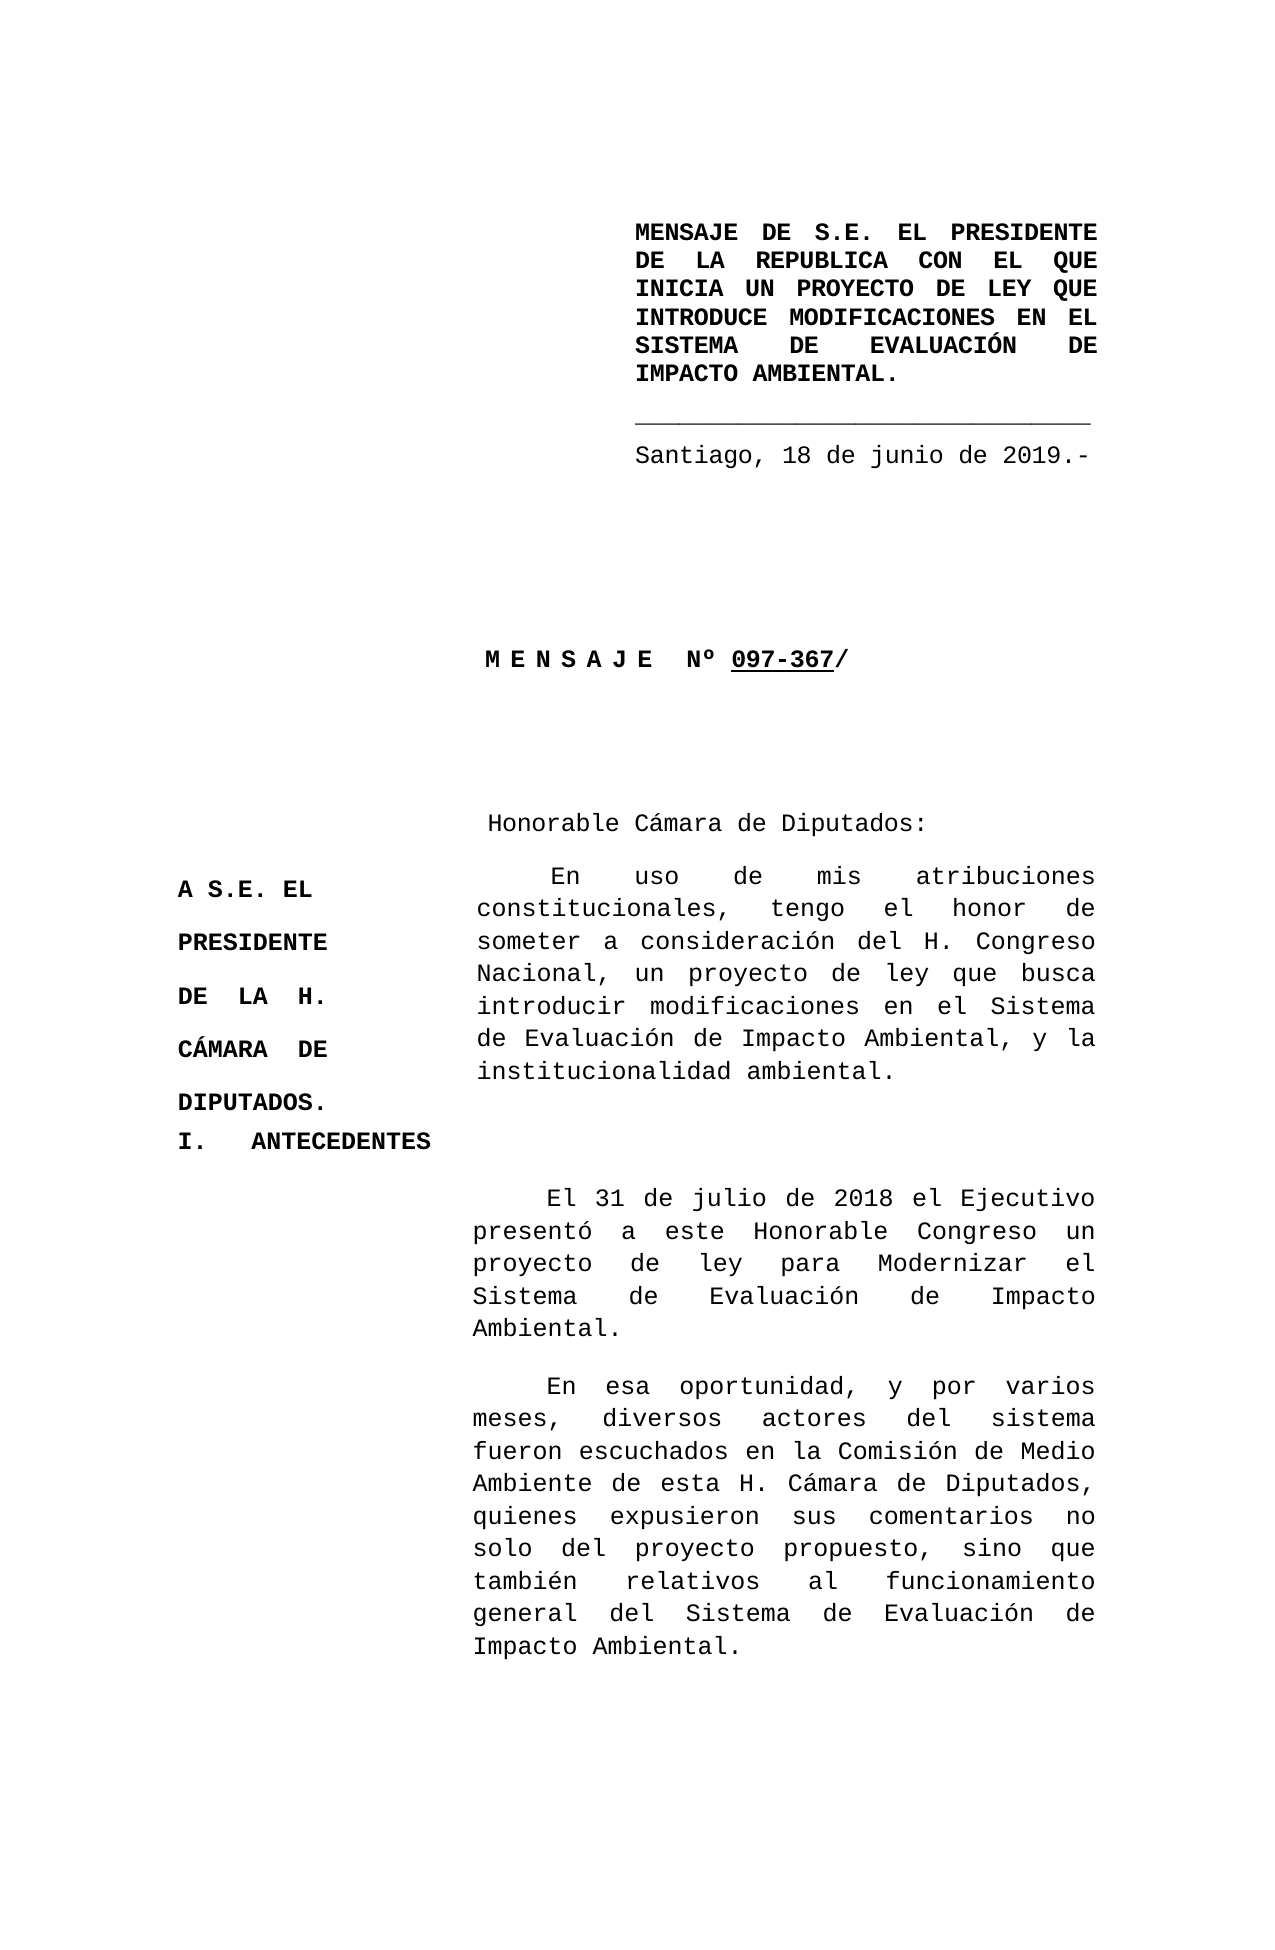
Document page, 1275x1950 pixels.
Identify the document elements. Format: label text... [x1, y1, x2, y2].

text El 31 de julio de 2018 el Ejecutivo presentó a este Honorable Congreso un proyecto de ley para Modernizar el Sistema de Evaluación de Impacto Ambiental. [472, 1186, 1096, 1344]
text _______________________________ [635, 402, 1098, 430]
text MENSAJE DE S.E. EL PRESIDENTE DE LA REPUBLICA CON EL QUE INICIA UN PROYECTO DE LEY QUE INTRODUCE MODIFICACIONES EN EL SISTEMA DE EVALUACIÓN DE IMPACTO AMBIENTAL. [635, 219, 1098, 389]
text CÁMARA DE [178, 1037, 462, 1065]
text MENSAJE Nº 097-367/ [236, 647, 1098, 675]
text DE LA H. [178, 983, 462, 1012]
text DIPUTADOS. [178, 1090, 462, 1118]
text Honorable Cámara de Diputados: [472, 810, 1098, 838]
text En uso de mis atribuciones constitucionales, tengo el honor de someter a consideración del H. Congreso Nacional, un proyecto de ley que busca introducir modificaciones en el Sistema de Evaluación de Impacto Ambiental, y la institucionalidad ambiental. [177, 863, 1096, 1087]
subtitle antecedentes [177, 1128, 1098, 1157]
text Santiago, 18 de junio de 2019.- [635, 443, 1098, 471]
text PRESIDENTE [178, 930, 462, 958]
text En esa oportunidad, y por varios meses, diversos actores del sistema fueron escuchados en la Comisión de Medio Ambiente de esta H. Cámara de Diputados, quienes expusieron sus comentarios no solo del proyecto propuesto, sino que también relativos al funcionamiento general del Sistema de Evaluación de Impacto Ambiental. [472, 1373, 1096, 1662]
text A S.E. EL [178, 877, 462, 905]
